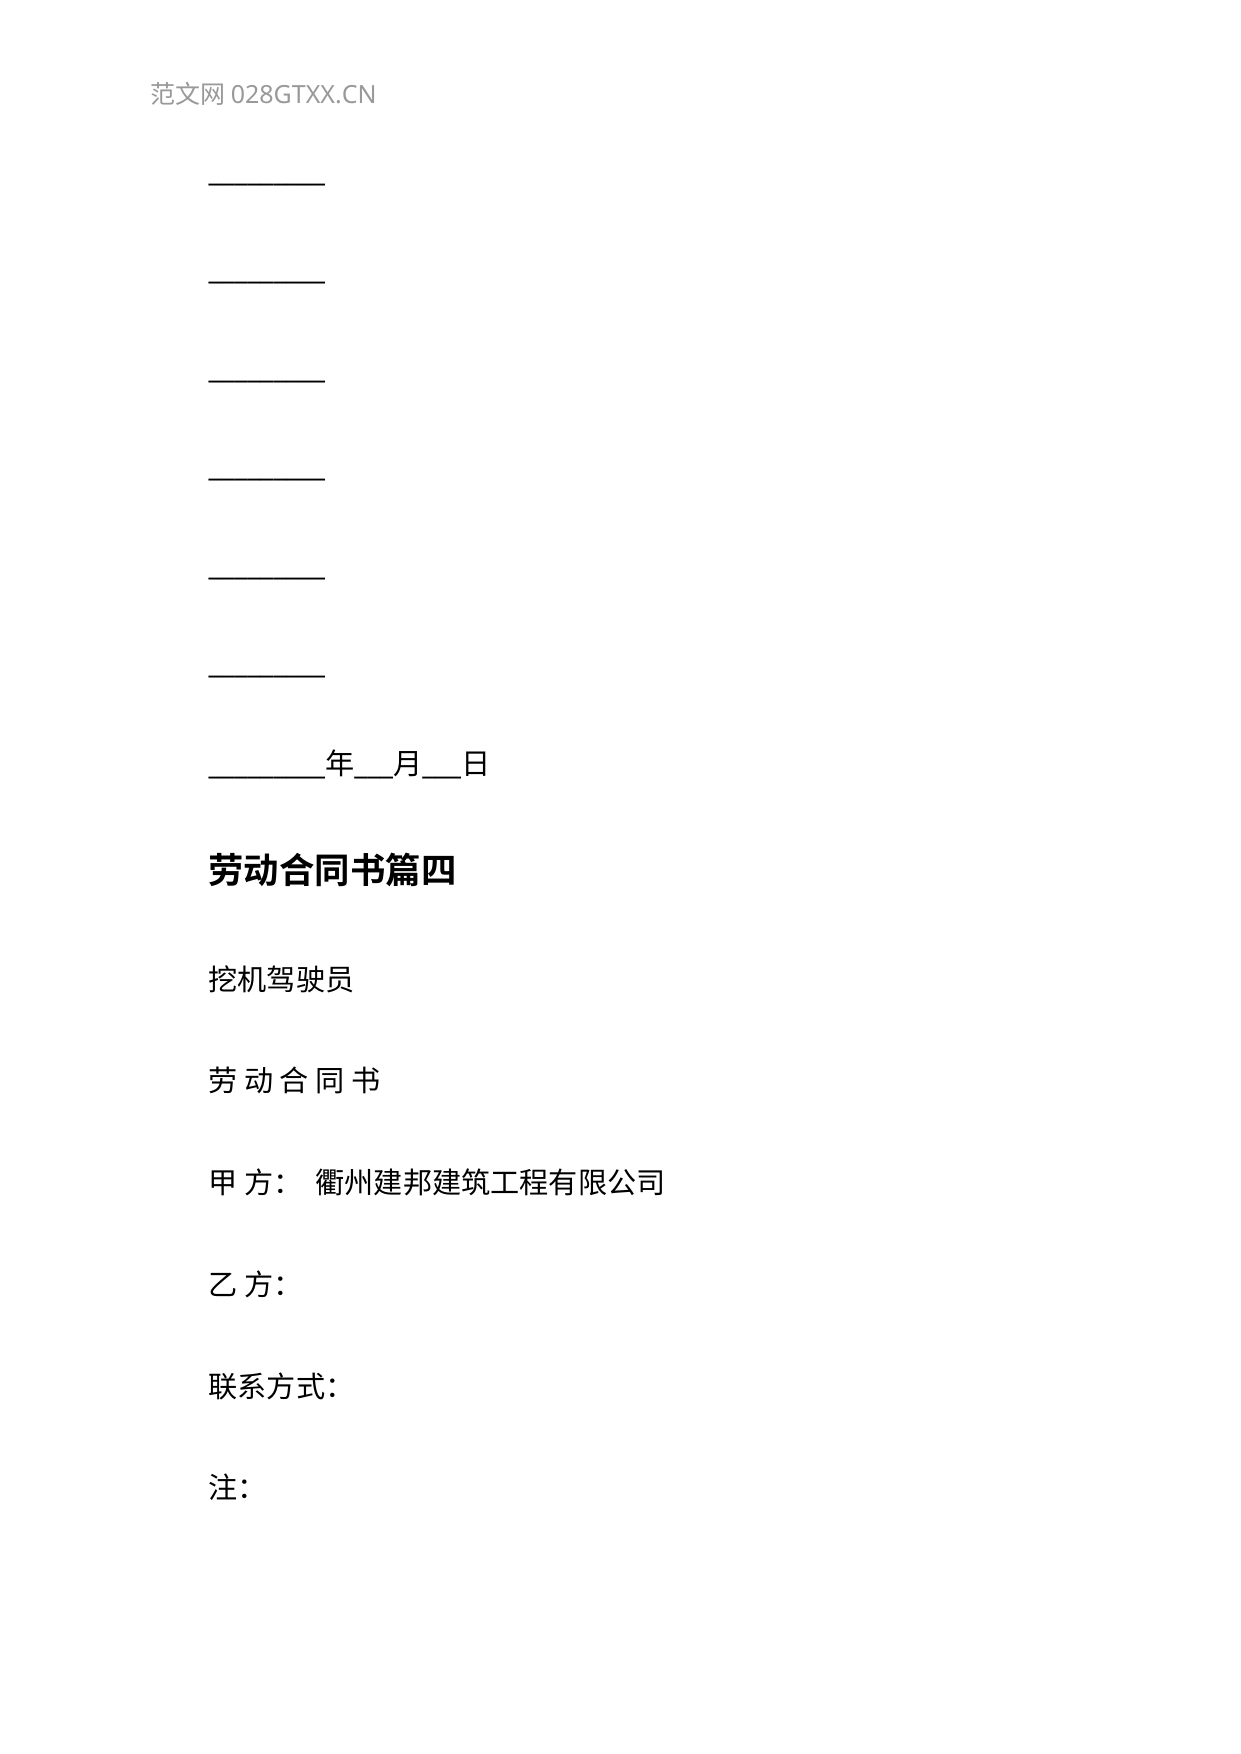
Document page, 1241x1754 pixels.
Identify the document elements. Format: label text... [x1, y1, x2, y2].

text 挖机驾驶员 [150, 956, 1090, 998]
text _________ [150, 445, 1090, 485]
text _________ [150, 347, 1090, 387]
text _________ [150, 150, 1090, 190]
text _________年___月___日 [150, 741, 1090, 783]
text 劳 动 合 同 书 [150, 1058, 1090, 1100]
text 注： [150, 1465, 1090, 1507]
text 劳动合同书篇四 [150, 843, 1090, 894]
text _________ [150, 642, 1090, 682]
text 甲 方： 衢州建邦建筑工程有限公司 [150, 1159, 1090, 1202]
text 联系方式： [150, 1363, 1090, 1405]
text _________ [150, 248, 1090, 288]
text _________ [150, 544, 1090, 583]
text 乙 方： [150, 1261, 1090, 1304]
